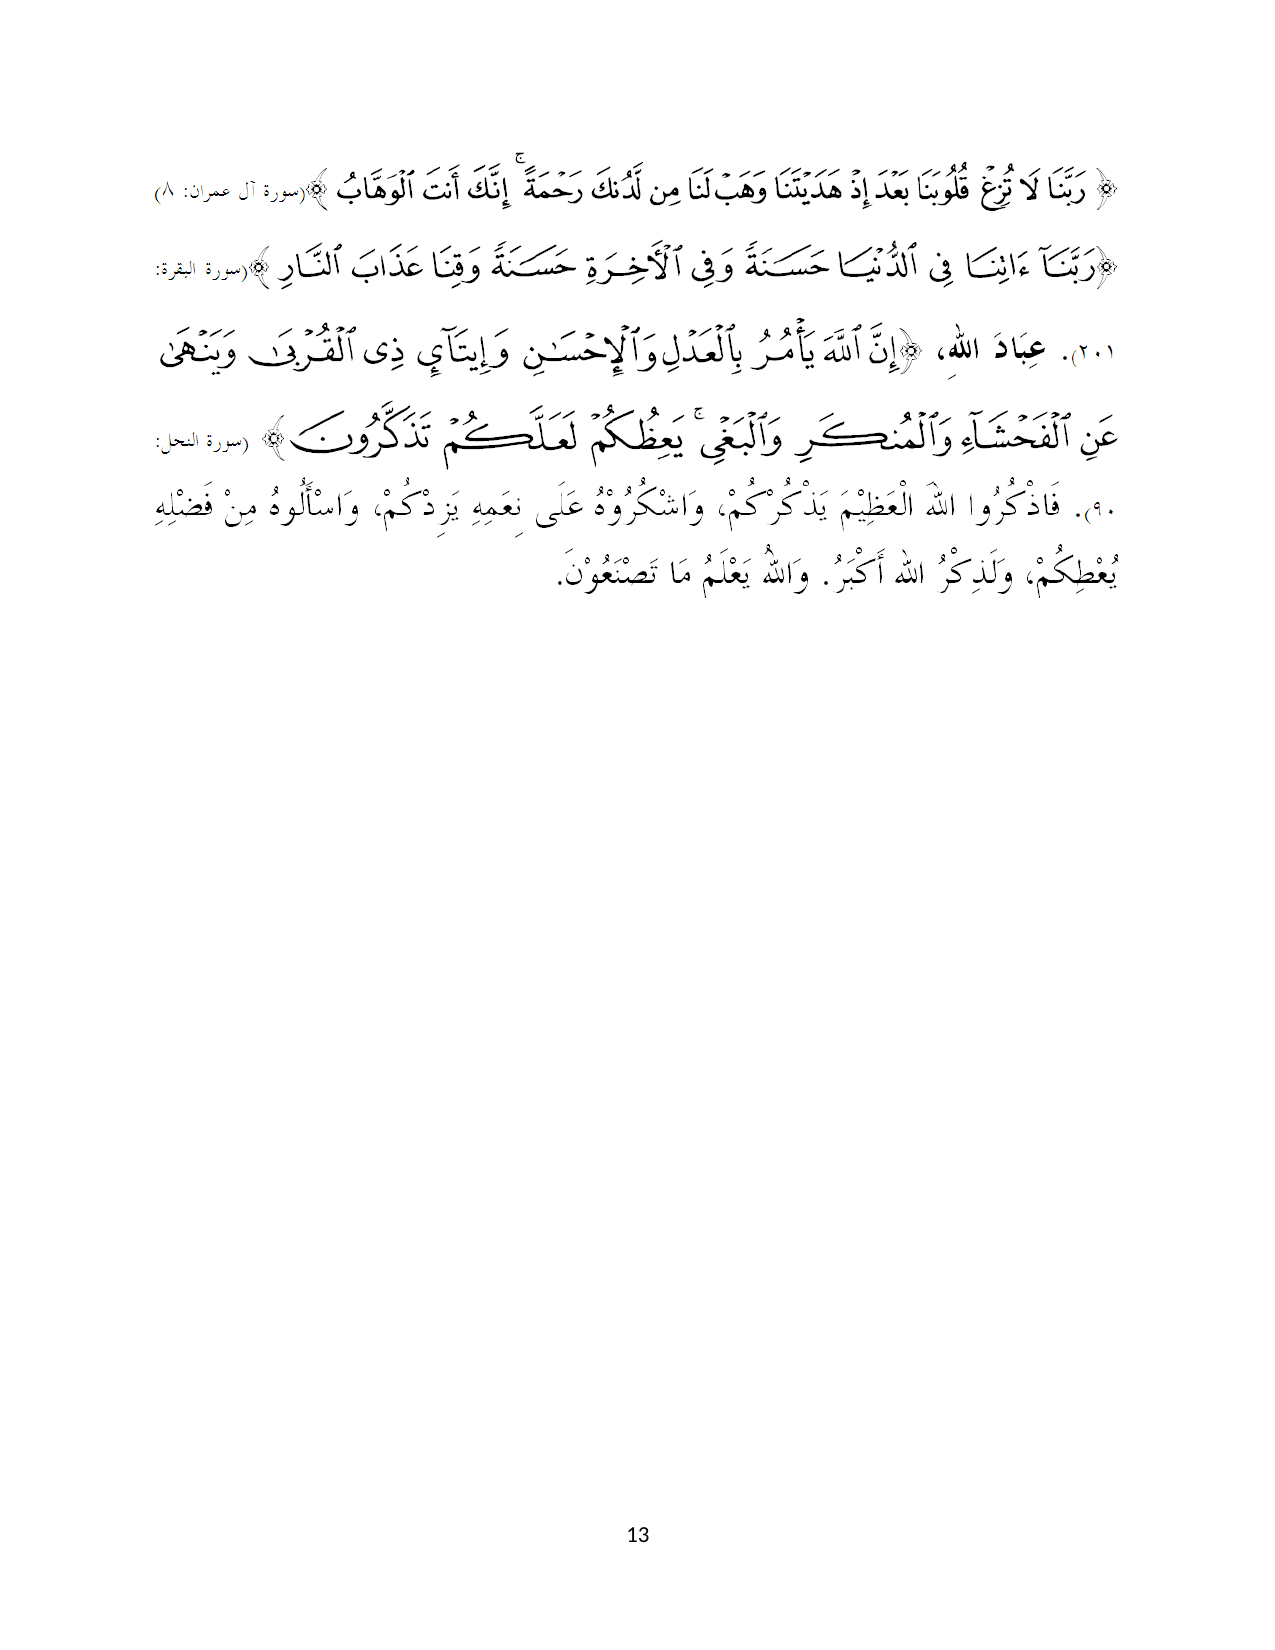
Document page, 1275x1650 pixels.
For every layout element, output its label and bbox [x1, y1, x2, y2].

picture [151, 150, 1125, 598]
